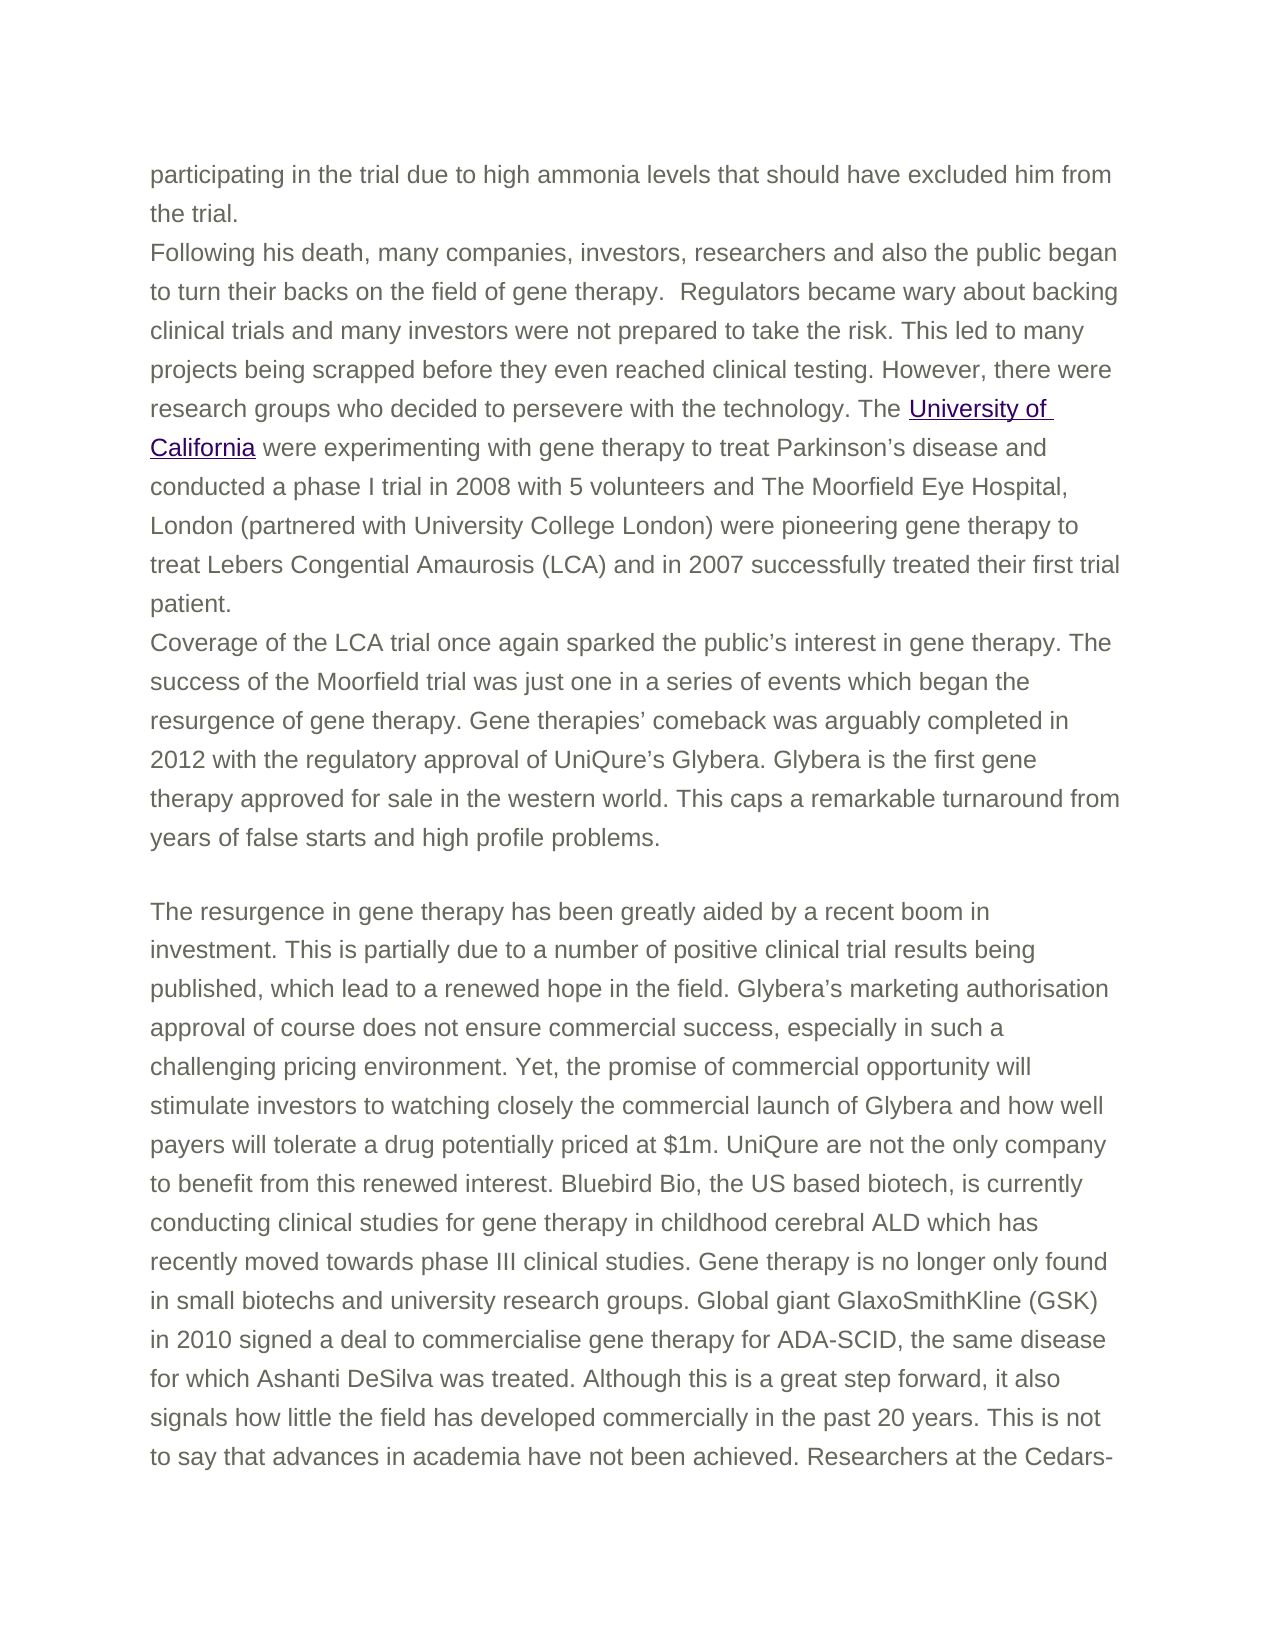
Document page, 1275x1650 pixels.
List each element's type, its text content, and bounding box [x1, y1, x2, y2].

text Following his death, many companies, investors, researchers and also the public began to turn their backs on the field of gene therapy. Regulators became wary about backing clinical trials and many investors were not prepared to take the risk. This led to many projects being scrapped before they even reached clinical testing. However, there were research groups who decided to persevere with the technology. The University of California were experimenting with gene therapy to treat Parkinson’s disease and conducted a phase I trial in 2008 with 5 volunteers and The Moorfield Eye Hospital, London (partnered with University College London) were pioneering gene therapy to treat Lebers Congential Amaurosis (LCA) and in 2007 successfully treated their first trial patient. [150, 228, 1125, 617]
text Coverage of the LCA trial once again sparked the public’s interest in gene therapy. The success of the Moorfield trial was just one in a series of events which began the resurgence of gene therapy. Gene therapies’ comeback was arguably completed in 2012 with the regulatory approval of UniQure’s Glybera. Glybera is the first gene therapy approved for sale in the western world. This caps a remarkable turnaround from years of false starts and high profile problems. [150, 617, 1125, 851]
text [150, 150, 1125, 228]
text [150, 886, 1125, 1471]
